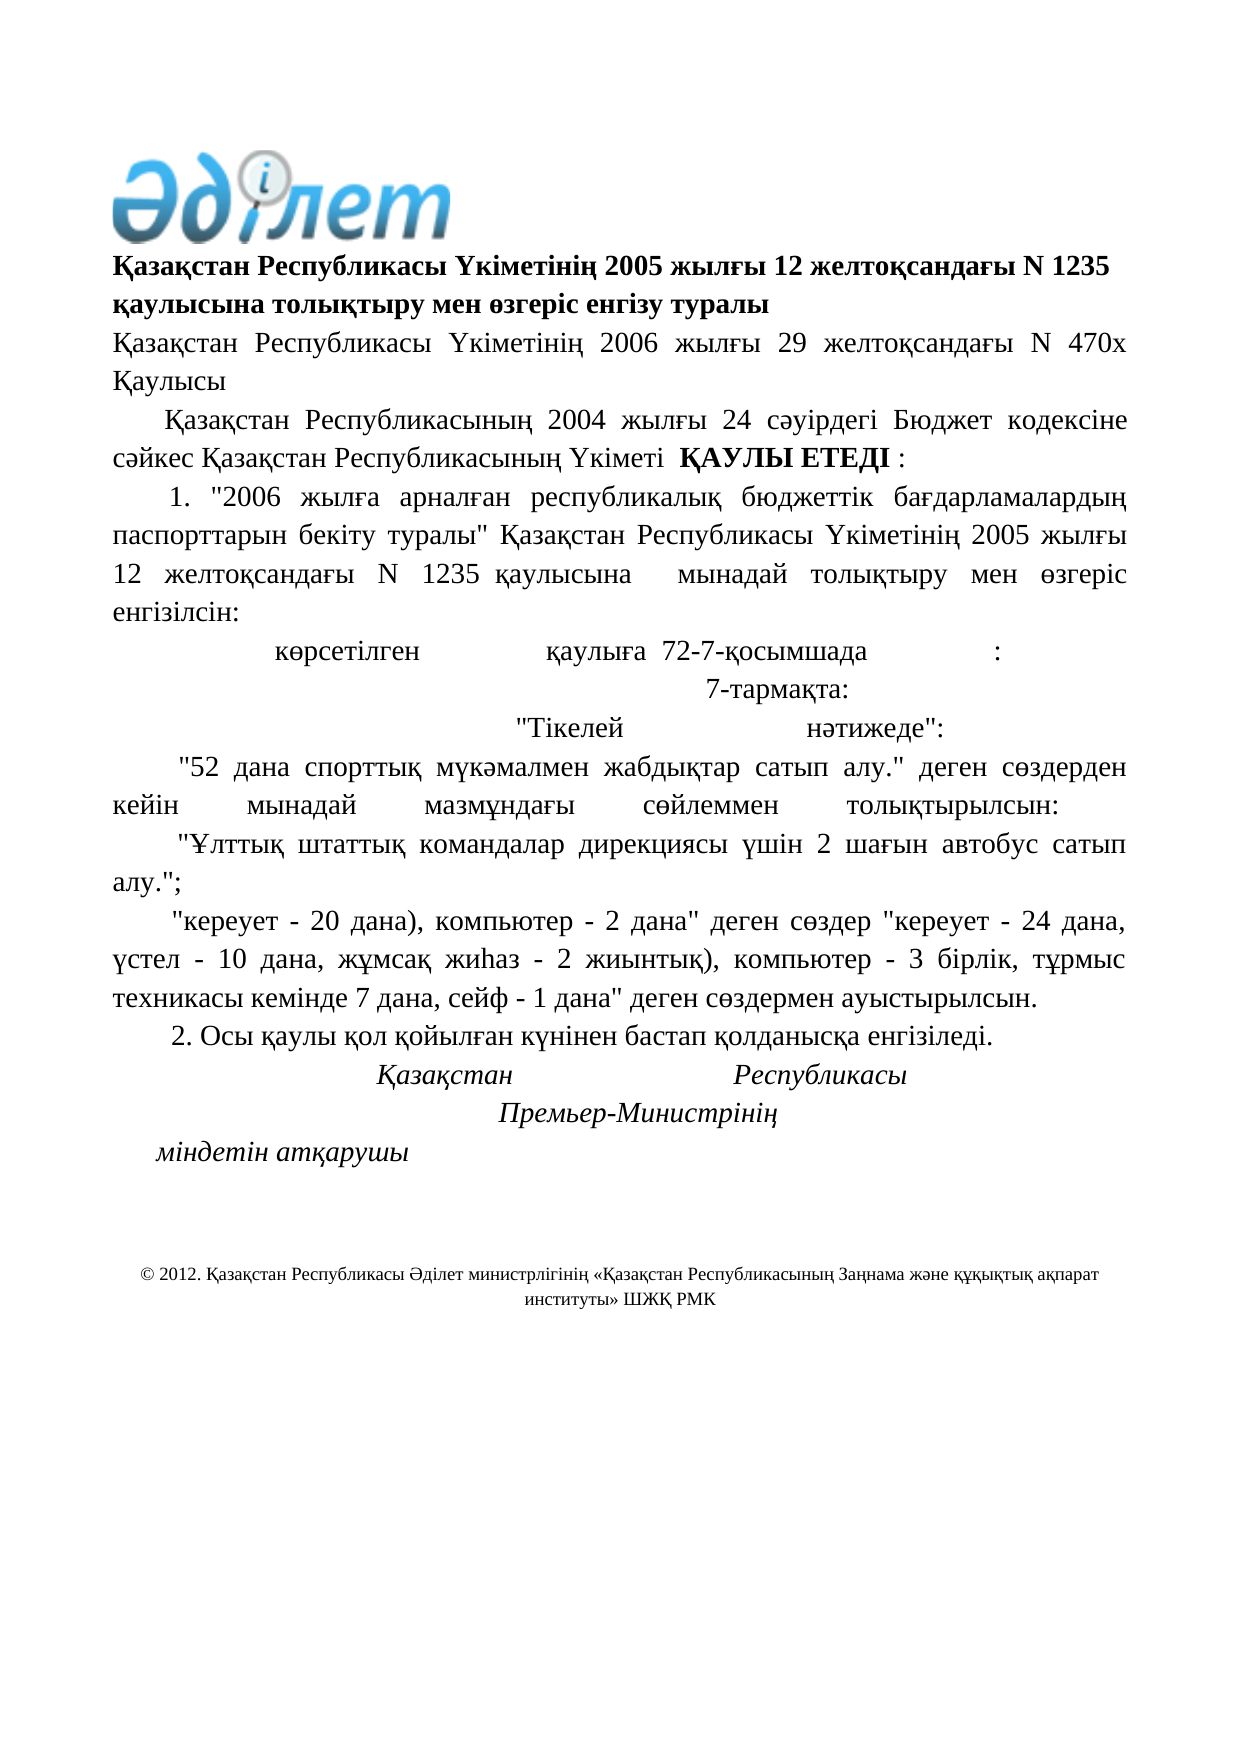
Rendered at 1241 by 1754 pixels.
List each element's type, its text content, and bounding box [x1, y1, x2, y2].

text 1. "2006 жылға арналған республикалық бюджеттiк бағдарламалардың паспорттарын бекiту туралы" Қазақстан Республикасы Үкiметiнiң 2005 жылғы 12 желтоқсандағы N 1235 қаулысына мынадай толықтыру мен өзгерiс енгiзiлсiн: көрсетiлген қаулыға 72-7-қосымшада : 7-тармақта: "Тiкелей нәтижеде": "52 дана спорттық мүкәмалмен жабдықтар сатып алу." деген сөздерден кейiн мынадай мазмұндағы сөйлеммен толықтырылсын: "Ұлттық штаттық командалар дирекциясы үшiн 2 шағын автобус сатып алу."; "кереует - 20 дана), компьютер - 2 дана" деген сөздер "кереует - 24 дана, үстел - 10 дана, жұмсақ жиһаз - 2 жиынтық), компьютер - 3 бiрлiк, тұрмыс техникасы кемiнде 7 дана, сейф - 1 дана" деген сөздермен ауыстырылсын. [112, 479, 1128, 1013]
text Қазақстан Республикасы Премьер-Министрiнің мiндетiн атқарушы [112, 1057, 1128, 1168]
text 2. Осы қаулы қол қойылған күнiнен бастап қолданысқа енгiзiледi. [112, 1018, 1128, 1052]
text Қазақстан Республикасы Yкiметiнiң 2005 жылғы 12 желтоқсандағы N 1235 қаулысына толықтыру мен өзгерiс енгiзу туралы [112, 248, 1128, 320]
picture [112, 150, 451, 244]
text Қазақстан Республикасы Үкіметінің 2006 жылғы 29 желтоқсандағы N 470х Қаулысы [112, 325, 1128, 397]
text © 2012. Қазақстан Республикасы Әділет министрлігінің «Қазақстан Республикасының Заңнама және құқықтық ақпарат институты» ШЖҚ РМК [112, 1263, 1128, 1309]
text Қазақстан Республикасының 2004 жылғы 24 сәуiрдегi Бюджет кодексiне сәйкес Қазақстан Республикасының Үкiметi ҚАУЛЫ ЕТЕДI : [112, 402, 1128, 474]
